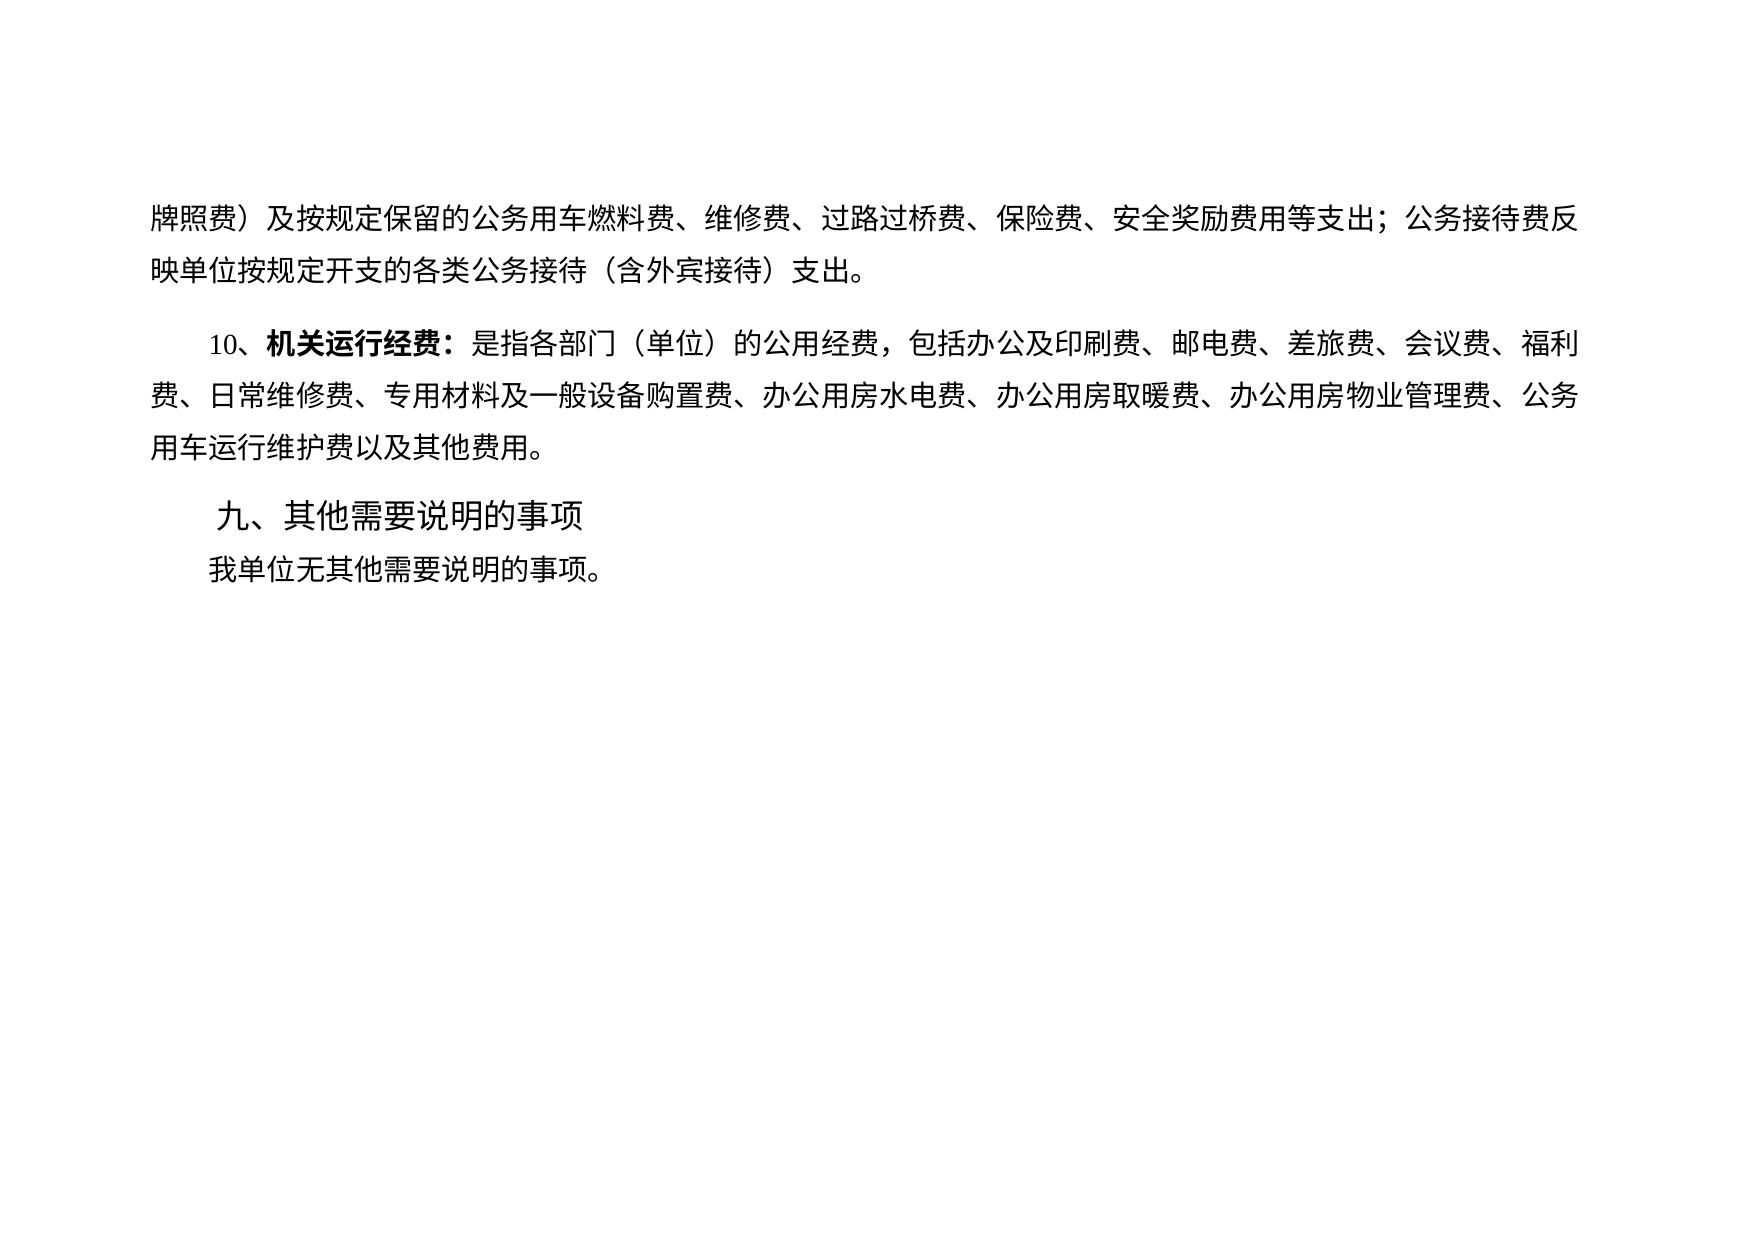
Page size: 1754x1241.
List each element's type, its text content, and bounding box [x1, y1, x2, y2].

text 我单位无其他需要说明的事项。 [150, 539, 1604, 591]
text 九、其他需要说明的事项 [150, 489, 1604, 538]
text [150, 187, 1604, 292]
text 10、机关运行经费：是指各部门（单位）的公用经费，包括办公及印刷费、邮电费、差旅费、会议费、福利费、日常维修费、专用材料及一般设备购置费、办公用房水电费、办公用房取暖费、办公用房物业管理费、公务用车运行维护费以及其他费用。 [150, 312, 1604, 469]
